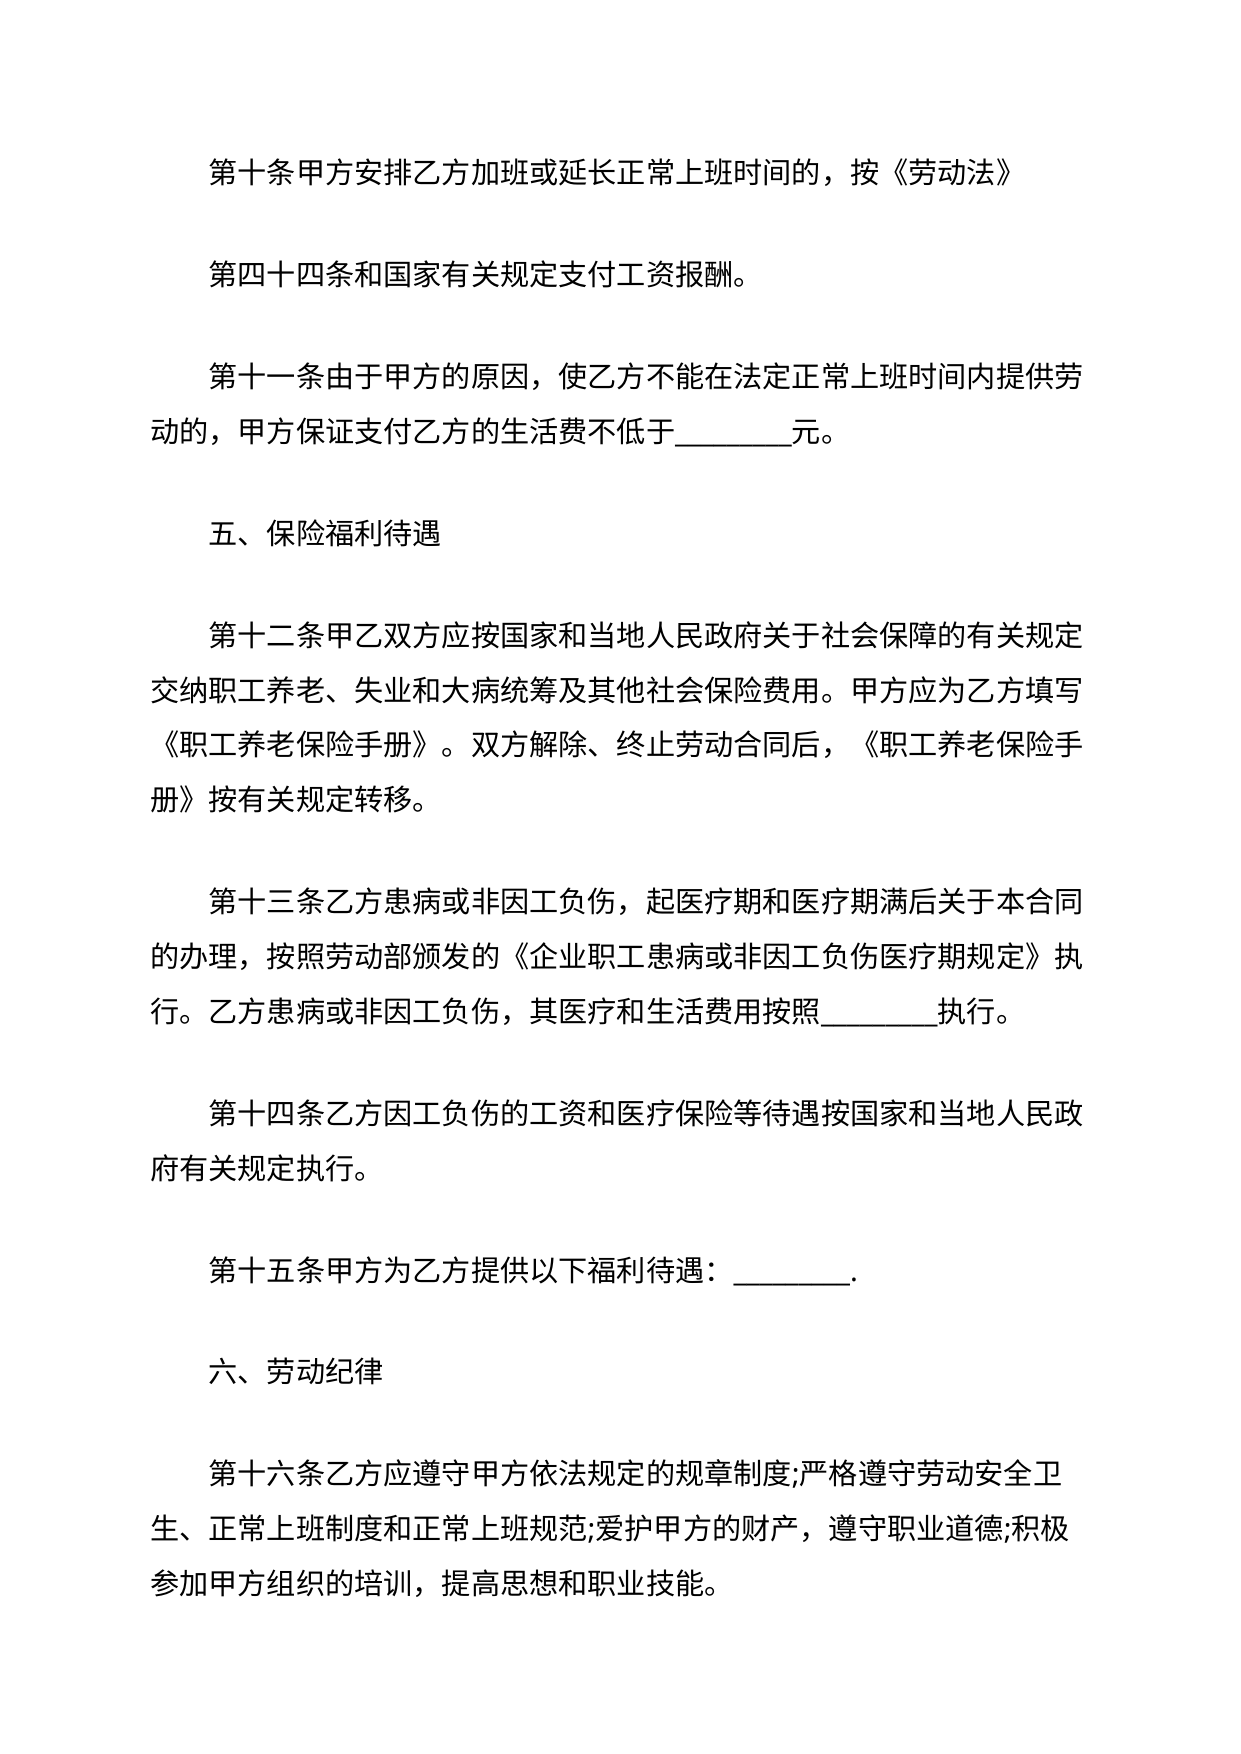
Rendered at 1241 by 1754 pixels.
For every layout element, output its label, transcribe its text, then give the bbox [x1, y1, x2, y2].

text 第十五条甲方为乙方提供以下福利待遇：_________. [150, 1247, 1090, 1289]
text 第十条甲方安排乙方加班或延长正常上班时间的，按《劳动法》 [150, 150, 1090, 192]
text 第十六条乙方应遵守甲方依法规定的规章制度;严格遵守劳动安全卫生、正常上班制度和正常上班规范;爱护甲方的财产，遵守职业道德;积极参加甲方组织的培训，提高思想和职业技能。 [150, 1451, 1090, 1603]
text 第十三条乙方患病或非因工负伤，起医疗期和医疗期满后关于本合同的办理，按照劳动部颁发的《企业职工患病或非因工负伤医疗期规定》执行。乙方患病或非因工负伤，其医疗和生活费用按照_________执行。 [150, 879, 1090, 1031]
text 六、劳动纪律 [150, 1349, 1090, 1391]
text 第四十四条和国家有关规定支付工资报酬。 [150, 252, 1090, 294]
text 第十一条由于甲方的原因，使乙方不能在法定正常上班时间内提供劳动的，甲方保证支付乙方的生活费不低于_________元。 [150, 353, 1090, 451]
text 第十二条甲乙双方应按国家和当地人民政府关于社会保障的有关规定交纳职工养老、失业和大病统筹及其他社会保险费用。甲方应为乙方填写《职工养老保险手册》。双方解除、终止劳动合同后，《职工养老保险手册》按有关规定转移。 [150, 612, 1090, 819]
text 五、保险福利待遇 [150, 510, 1090, 553]
text 第十四条乙方因工负伤的工资和医疗保险等待遇按国家和当地人民政府有关规定执行。 [150, 1090, 1090, 1188]
